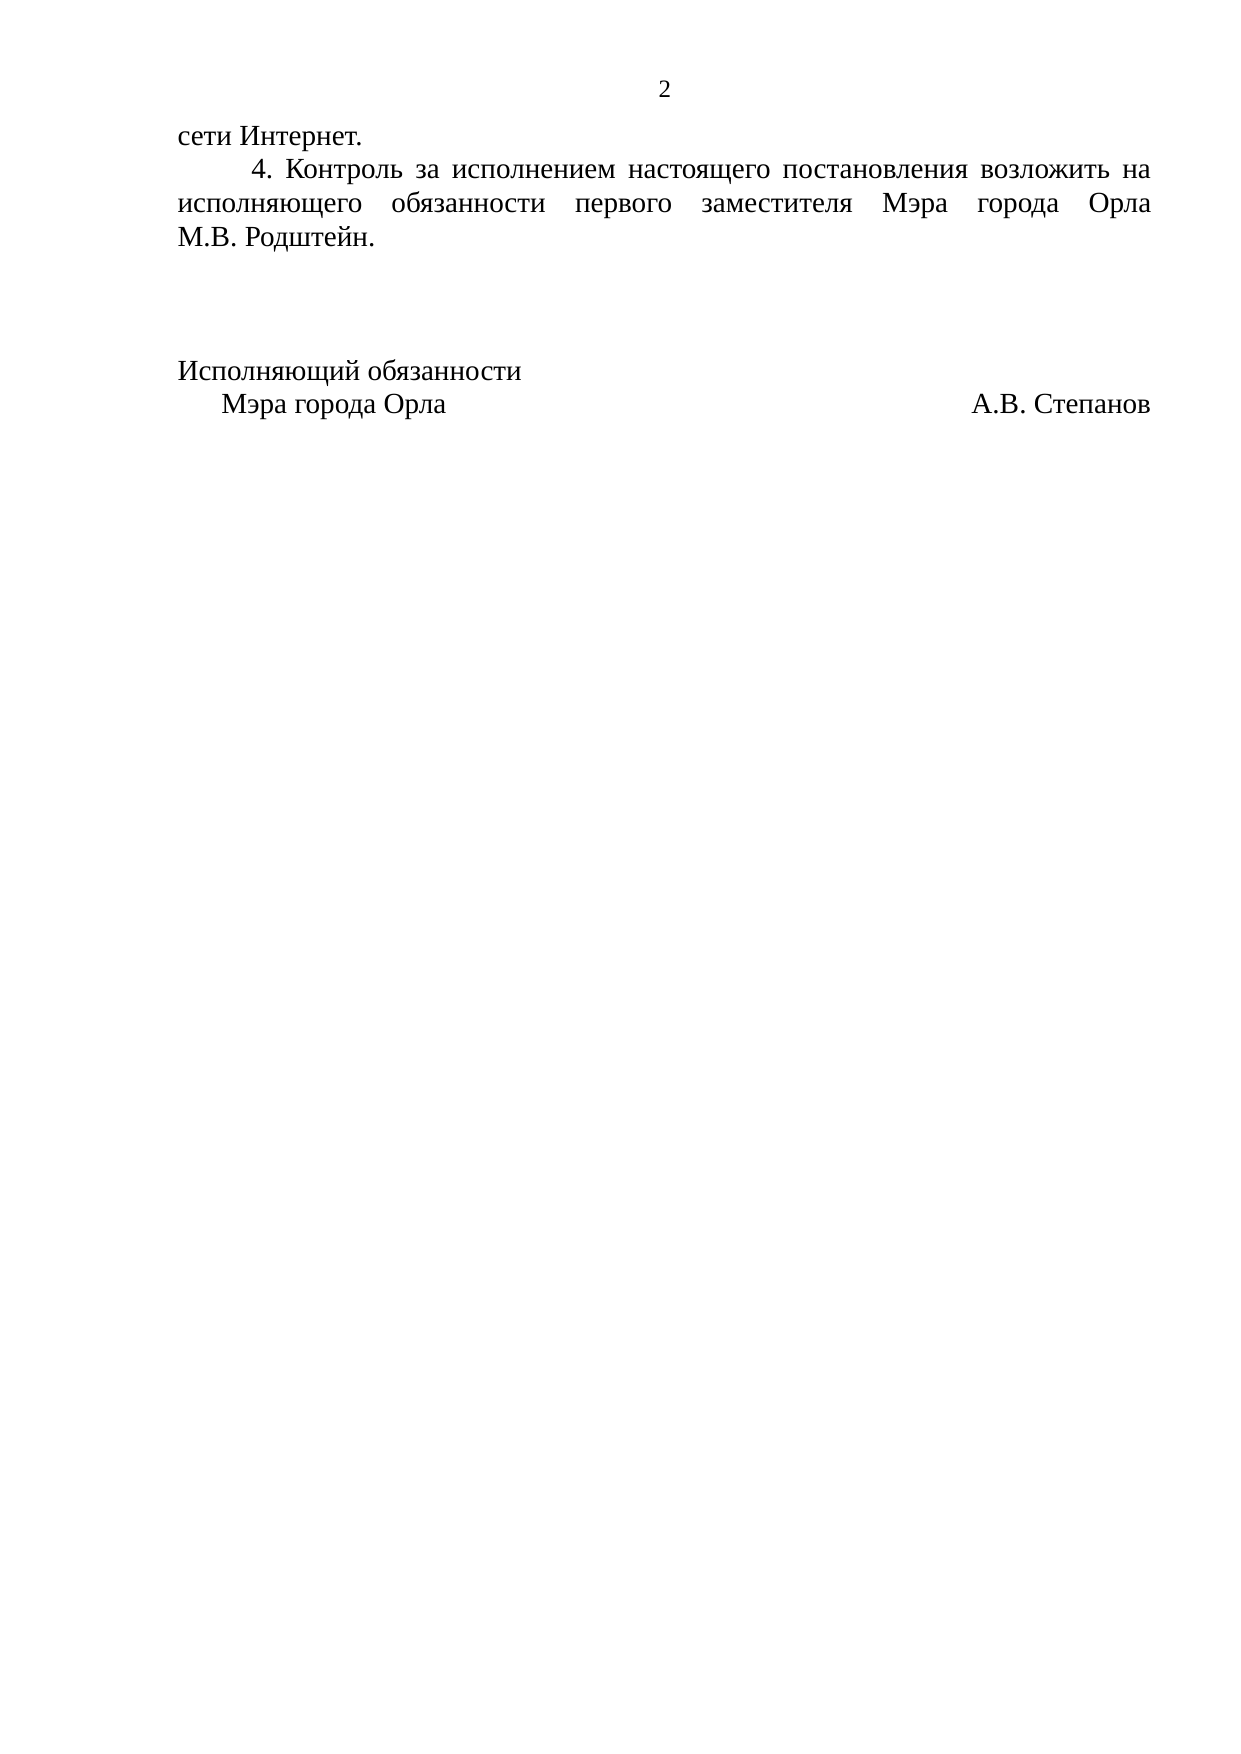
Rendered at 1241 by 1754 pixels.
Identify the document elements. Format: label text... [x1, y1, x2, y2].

text 4. Контроль за исполнением настоящего постановления возложить на исполняющего обязанности первого заместителя Мэра города Орла М.В. Родштейн. [177, 152, 1152, 252]
text Мэра города Орла А.В. Степанов [177, 386, 1152, 420]
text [177, 118, 1152, 152]
text Исполняющий обязанности [177, 353, 1152, 386]
